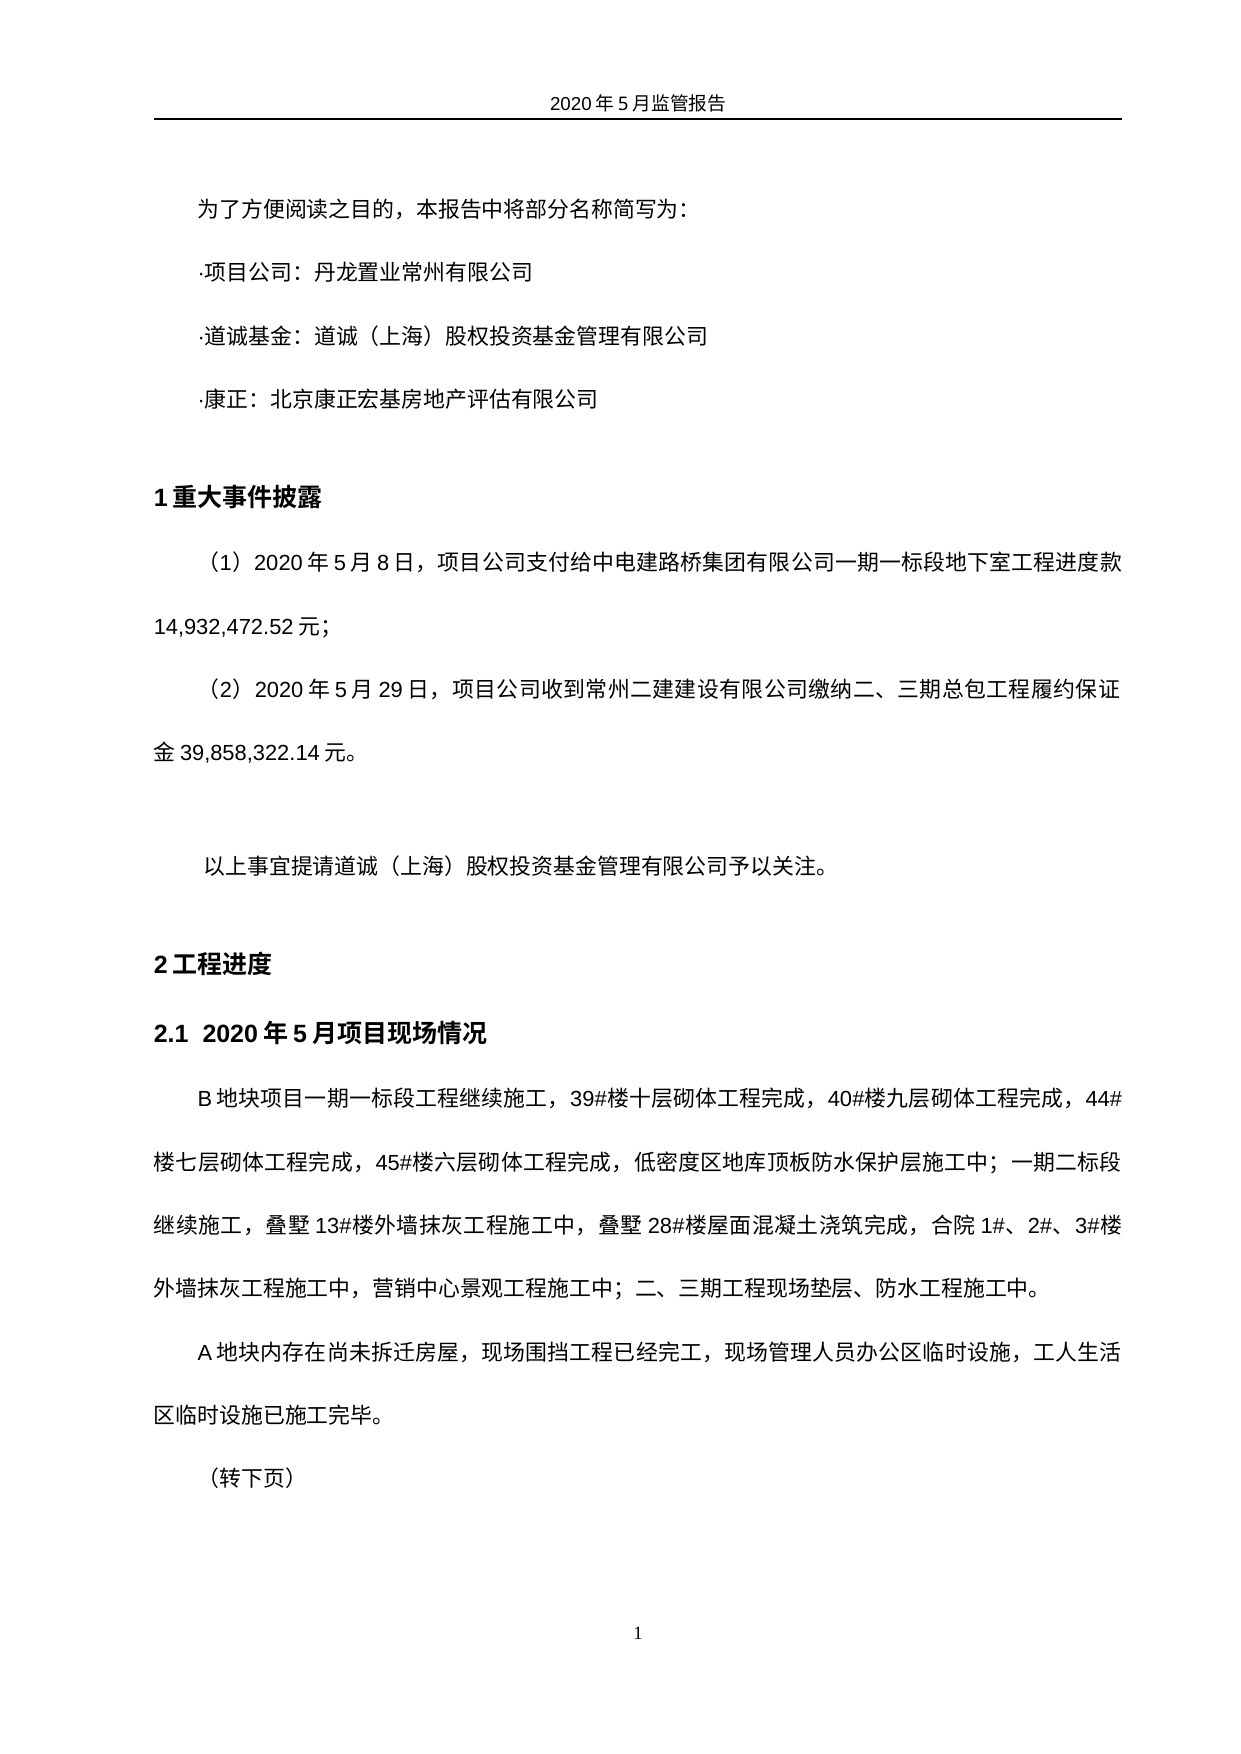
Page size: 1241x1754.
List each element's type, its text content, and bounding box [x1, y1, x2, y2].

subtitle 2.1 2020年5月项目现场情况 [153, 1012, 1122, 1050]
subtitle 2工程进度 [153, 944, 1122, 981]
text ·道诚基金：道诚（上海）股权投资基金管理有限公司 [153, 319, 1122, 350]
text （1）2020年5月8日，项目公司支付给中电建路桥集团有限公司一期一标段地下室工程进度款14,932,472.52元； [153, 545, 1122, 640]
text ·项目公司：丹龙置业常州有限公司 [153, 255, 1122, 287]
text 以上事宜提请道诚（上海）股权投资基金管理有限公司予以关注。 [153, 849, 1122, 881]
text （转下页） [153, 1461, 1122, 1493]
subtitle 1重大事件披露 [153, 477, 1122, 514]
text 为了方便阅读之目的，本报告中将部分名称简写为： [153, 192, 1122, 224]
text A地块内存在尚未拆迁房屋，现场围挡工程已经完工，现场管理人员办公区临时设施，工人生活区临时设施已施工完毕。 [153, 1334, 1122, 1429]
text B地块项目一期一标段工程继续施工，39#楼十层砌体工程完成，40#楼九层砌体工程完成，44#楼七层砌体工程完成，45#楼六层砌体工程完成，低密度区地库顶板防水保护层施工中；一期二标段继续施工，叠墅13#楼外墙抹灰工程施工中，叠墅28#楼屋面混凝土浇筑完成，合院1#、2#、3#楼外墙抹灰工程施工中，营销中心景观工程施工中；二、三期工程现场垫层、防水工程施工中。 [153, 1081, 1122, 1303]
text ·康正：北京康正宏基房地产评估有限公司 [153, 382, 1122, 414]
text （2）2020年5月29日，项目公司收到常州二建建设有限公司缴纳二、三期总包工程履约保证金39,858,322.14元。 [153, 672, 1122, 767]
